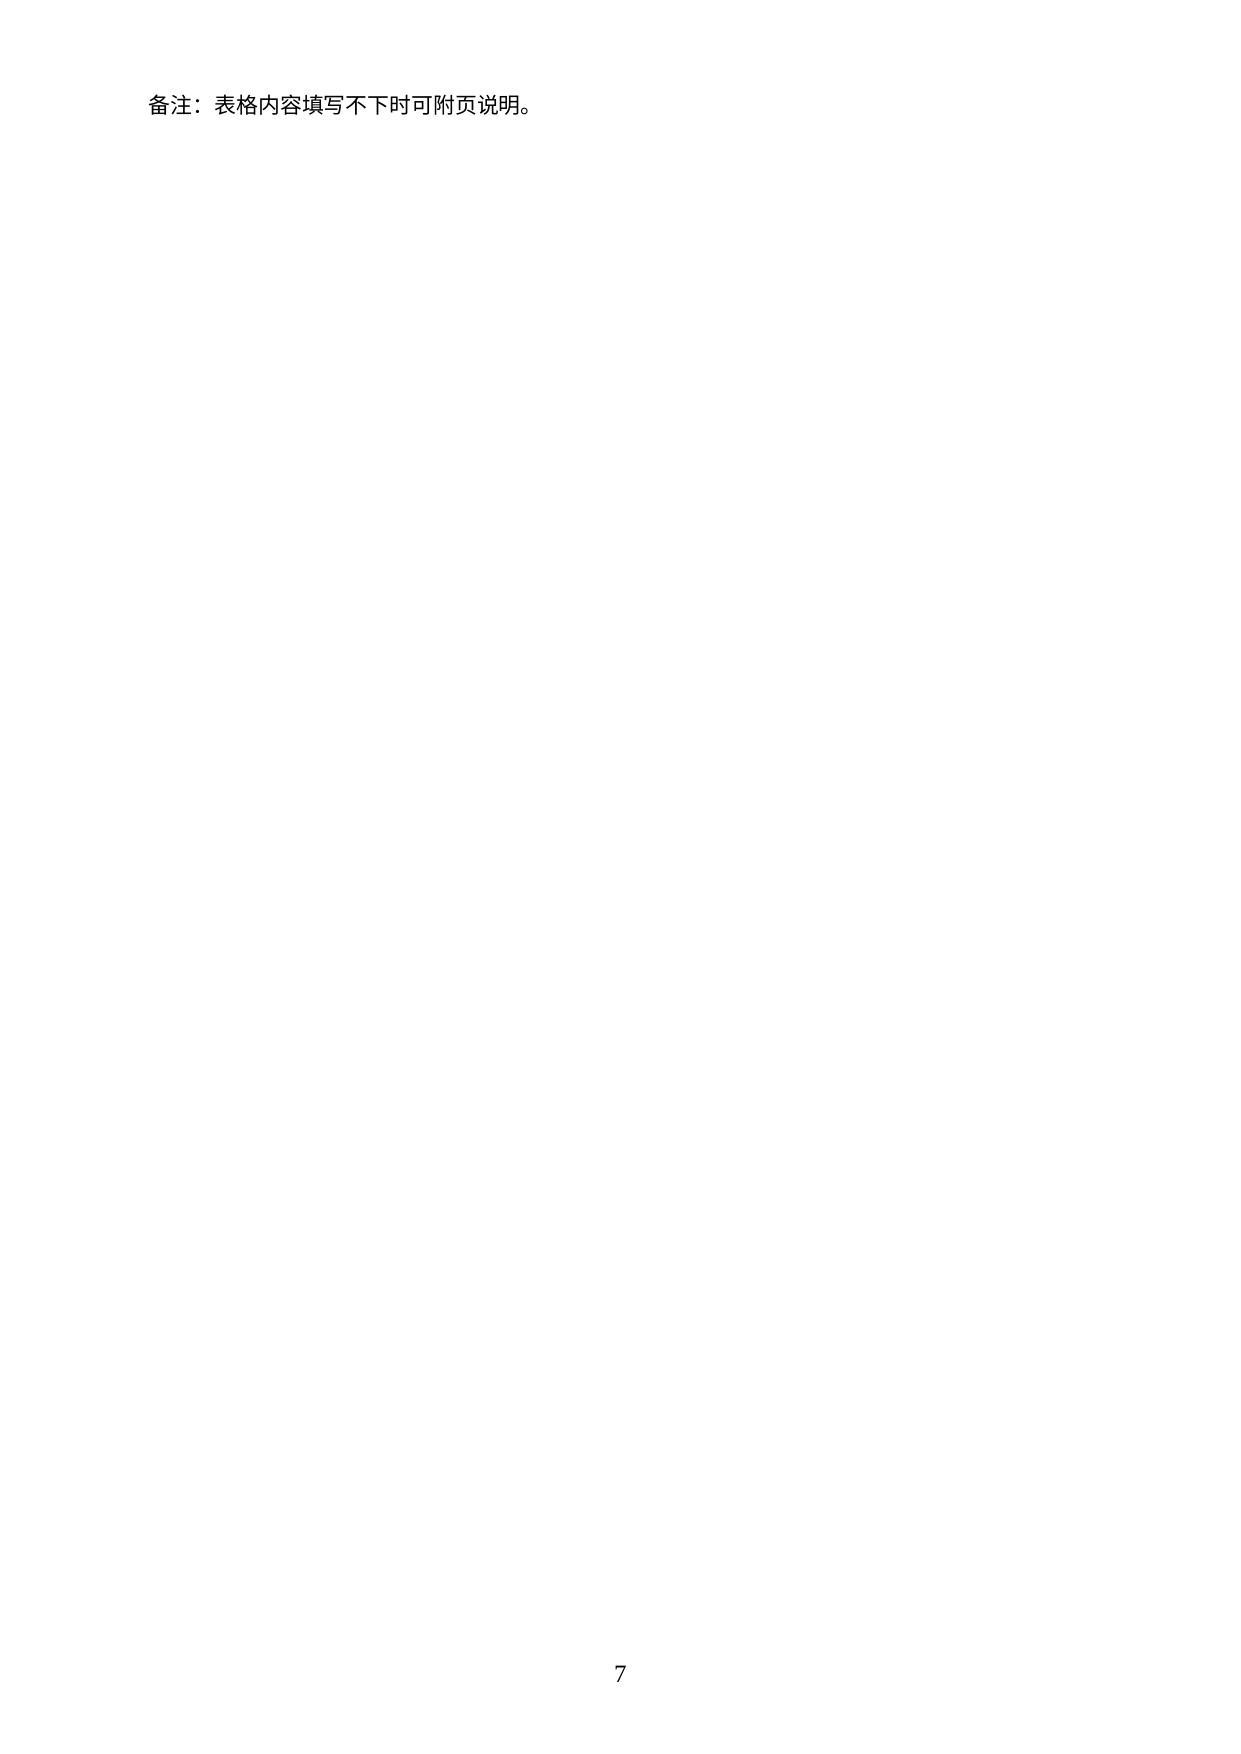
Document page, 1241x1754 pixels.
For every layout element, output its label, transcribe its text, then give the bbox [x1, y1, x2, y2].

text 备注：表格内容填写不下时可附页说明。 [149, 87, 1165, 120]
